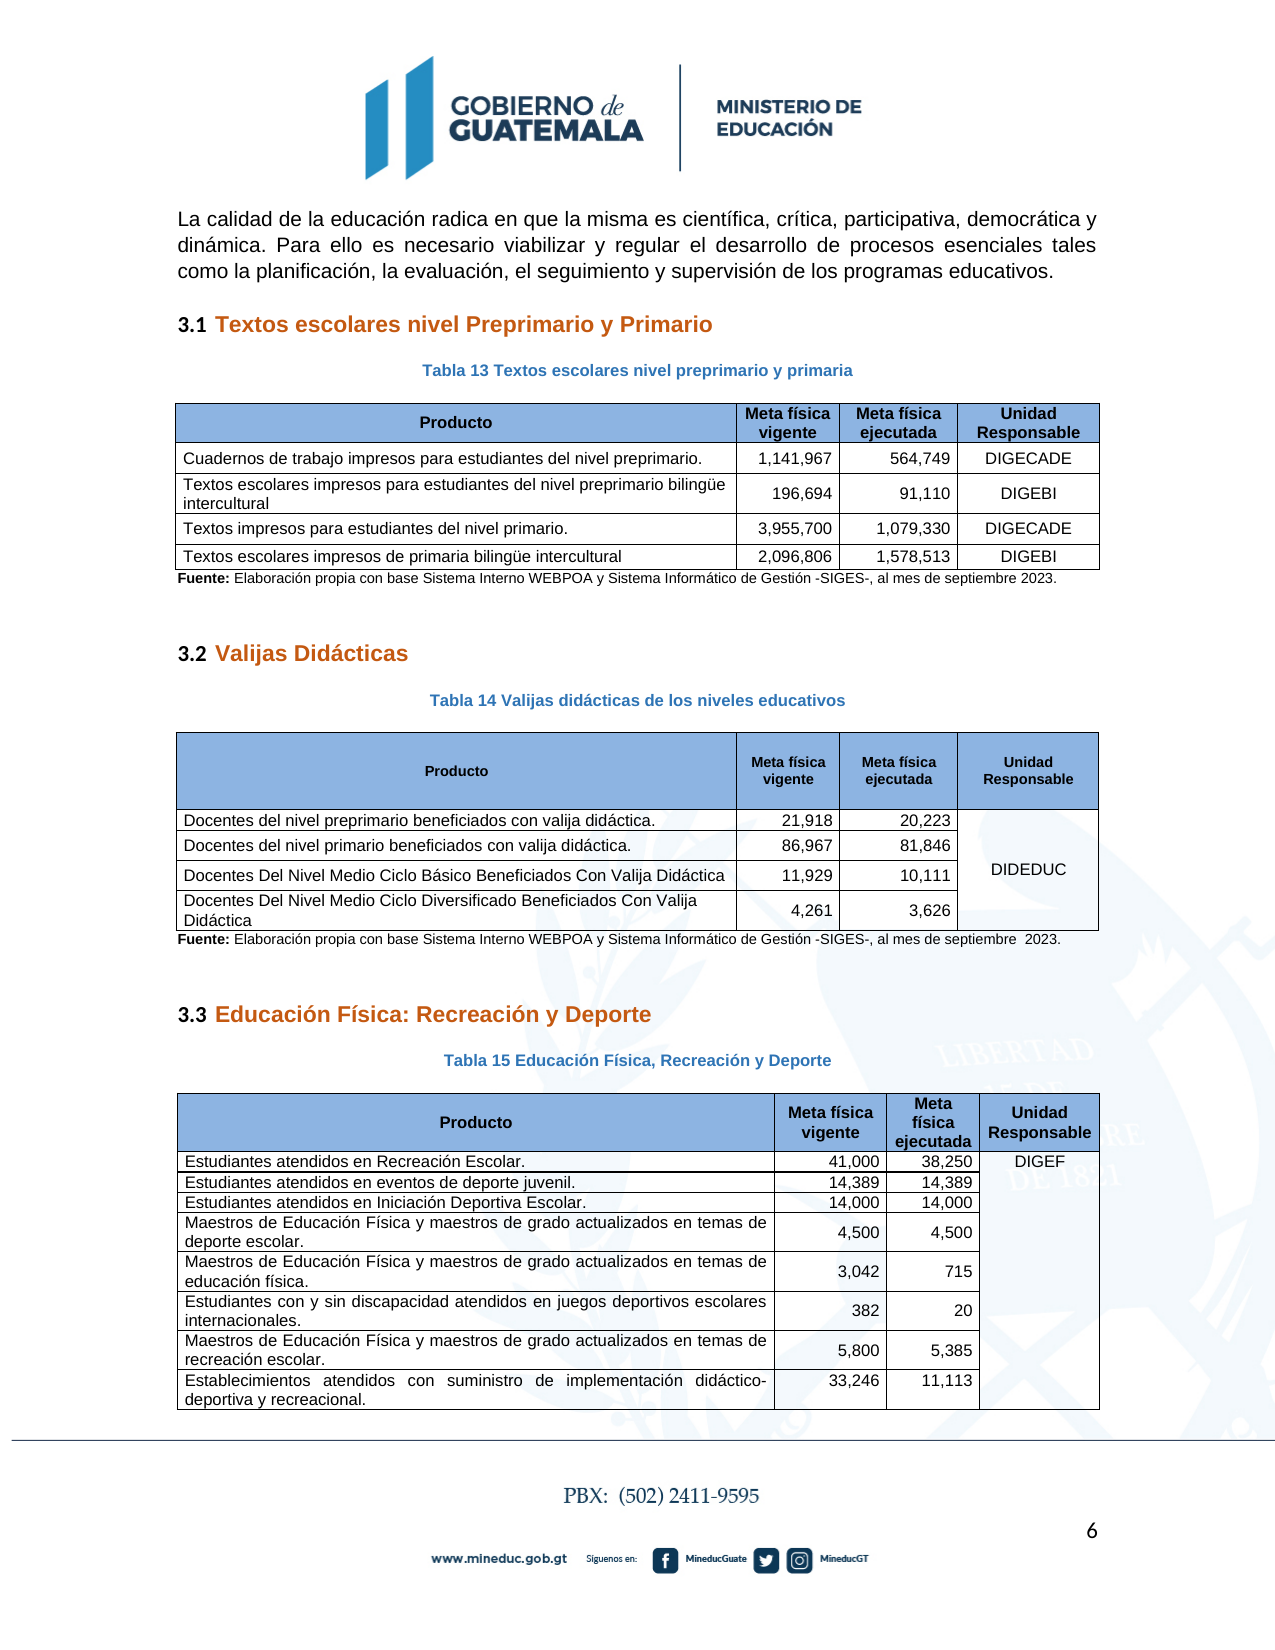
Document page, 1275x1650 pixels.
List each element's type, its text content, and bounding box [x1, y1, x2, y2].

table_cell Textos impresos para estudiantes del nivel primario. [176, 514, 736, 544]
table_cell 382 [775, 1292, 886, 1330]
table_cell Establecimientos atendidos con suministro de implementación didáctico-deportiva y recreacional. [178, 1370, 774, 1409]
table_cell 564,749 [840, 443, 957, 473]
table_cell 14,389 [775, 1173, 886, 1192]
table_cell 10,111 [840, 861, 957, 890]
table_cell DIGEBI [958, 474, 1099, 513]
table_header Meta física vigente [737, 404, 839, 442]
table_header Meta física vigente [775, 1094, 886, 1151]
table_cell Estudiantes atendidos en Iniciación Deportiva Escolar. [178, 1193, 774, 1212]
table_cell 14,000 [887, 1193, 979, 1212]
table_cell 81,846 [840, 831, 957, 860]
table_header Unidad Responsable [958, 733, 1098, 809]
table_cell 4,500 [887, 1213, 979, 1251]
table_cell 21,918 [737, 810, 839, 830]
table_cell 5,385 [887, 1331, 979, 1369]
table_cell 1,578,513 [840, 545, 957, 568]
table_header Meta física vigente [737, 733, 839, 809]
table_cell Docentes Del Nivel Medio Ciclo Básico Beneficiados Con Valija Didáctica [177, 861, 736, 890]
table_cell 196,694 [737, 474, 839, 513]
table_cell DIDEDUC [958, 810, 1098, 929]
table_cell 20,223 [840, 810, 957, 830]
table_cell 3,626 [840, 891, 957, 929]
table_cell Textos escolares impresos para estudiantes del nivel preprimario bilingüe intercultural [176, 474, 736, 513]
table_cell Docentes del nivel primario beneficiados con valija didáctica. [177, 831, 736, 860]
table_cell DIGECADE [958, 443, 1099, 473]
text Fuente: Elaboración propia con base Sistema Interno WEBPOA y Sistema Informático de Gestión -SIGES-, al mes de septiembre 2023. [177, 931, 1098, 947]
table_cell DIGEBI [958, 545, 1099, 568]
table_cell 4,261 [737, 891, 839, 929]
text Tabla 13 Textos escolares nivel preprimario y primaria [177, 361, 1098, 380]
table_header Meta física ejecutada [887, 1094, 979, 1151]
text Fuente: Elaboración propia con base Sistema Interno WEBPOA y Sistema Informático de Gestión -SIGES-, al mes de septiembre 2023. [177, 570, 1098, 586]
table_header Meta física ejecutada [840, 733, 957, 809]
table_cell Cuadernos de trabajo impresos para estudiantes del nivel preprimario. [176, 443, 736, 473]
table_cell Maestros de Educación Física y maestros de grado actualizados en temas de recreación escolar. [178, 1331, 774, 1369]
list Valijas Didácticas [177, 639, 1098, 667]
table_cell Maestros de Educación Física y maestros de grado actualizados en temas de deporte escolar. [178, 1213, 774, 1251]
table_cell 4,500 [775, 1213, 886, 1251]
table_cell Docentes del nivel preprimario beneficiados con valija didáctica. [177, 810, 736, 830]
table_header Producto [177, 733, 736, 809]
text Tabla 14 Valijas didácticas de los niveles educativos [177, 690, 1098, 709]
table_cell Docentes Del Nivel Medio Ciclo Diversificado Beneficiados Con Valija Didáctica [177, 891, 736, 929]
table_cell DIGECADE [958, 514, 1099, 544]
table_cell Maestros de Educación Física y maestros de grado actualizados en temas de educación física. [178, 1252, 774, 1291]
table_cell Estudiantes atendidos en Recreación Escolar. [178, 1152, 774, 1171]
table_cell 11,929 [737, 861, 839, 890]
table_cell 2,096,806 [737, 545, 839, 568]
table_cell Textos escolares impresos de primaria bilingüe intercultural [176, 545, 736, 568]
list Textos escolares nivel Preprimario y Primario [177, 310, 1098, 338]
table_cell 1,141,967 [737, 443, 839, 473]
table_cell 5,800 [775, 1331, 886, 1369]
table_header Meta física ejecutada [840, 404, 957, 442]
table_cell 14,389 [887, 1173, 979, 1192]
table_cell 3,955,700 [737, 514, 839, 544]
table_cell 715 [887, 1252, 979, 1291]
table_cell DIGEF [980, 1152, 1099, 1409]
table_cell 20 [887, 1292, 979, 1330]
table_cell Estudiantes atendidos en eventos de deporte juvenil. [178, 1173, 774, 1192]
text Tabla 15 Educación Física, Recreación y Deporte [177, 1051, 1098, 1070]
table_header Producto [176, 404, 736, 442]
table_cell Estudiantes con y sin discapacidad atendidos en juegos deportivos escolares internacionales. [178, 1292, 774, 1330]
table_cell 33,246 [775, 1370, 886, 1409]
picture [11, 0, 1275, 1650]
table_cell 3,042 [775, 1252, 886, 1291]
table_cell 11,113 [887, 1370, 979, 1409]
table_cell 38,250 [887, 1152, 979, 1171]
text La calidad de la educación radica en que la misma es científica, crítica, participativa, democrática y dinámica. Para ello es necesario viabilizar y regular el desarrollo de procesos esenciales tales como la planificación, la evaluación, el seguimiento y supervisión de los programas educativos. [177, 207, 1098, 282]
table_cell 41,000 [775, 1152, 886, 1171]
list Educación Física: Recreación y Deporte [177, 1000, 1098, 1028]
table_header Unidad Responsable [980, 1094, 1099, 1151]
table_cell 86,967 [737, 831, 839, 860]
table_header Unidad Responsable [958, 404, 1099, 442]
table_cell 1,079,330 [840, 514, 957, 544]
table_header Producto [178, 1094, 774, 1151]
table_cell 91,110 [840, 474, 957, 513]
table_cell 14,000 [775, 1193, 886, 1212]
